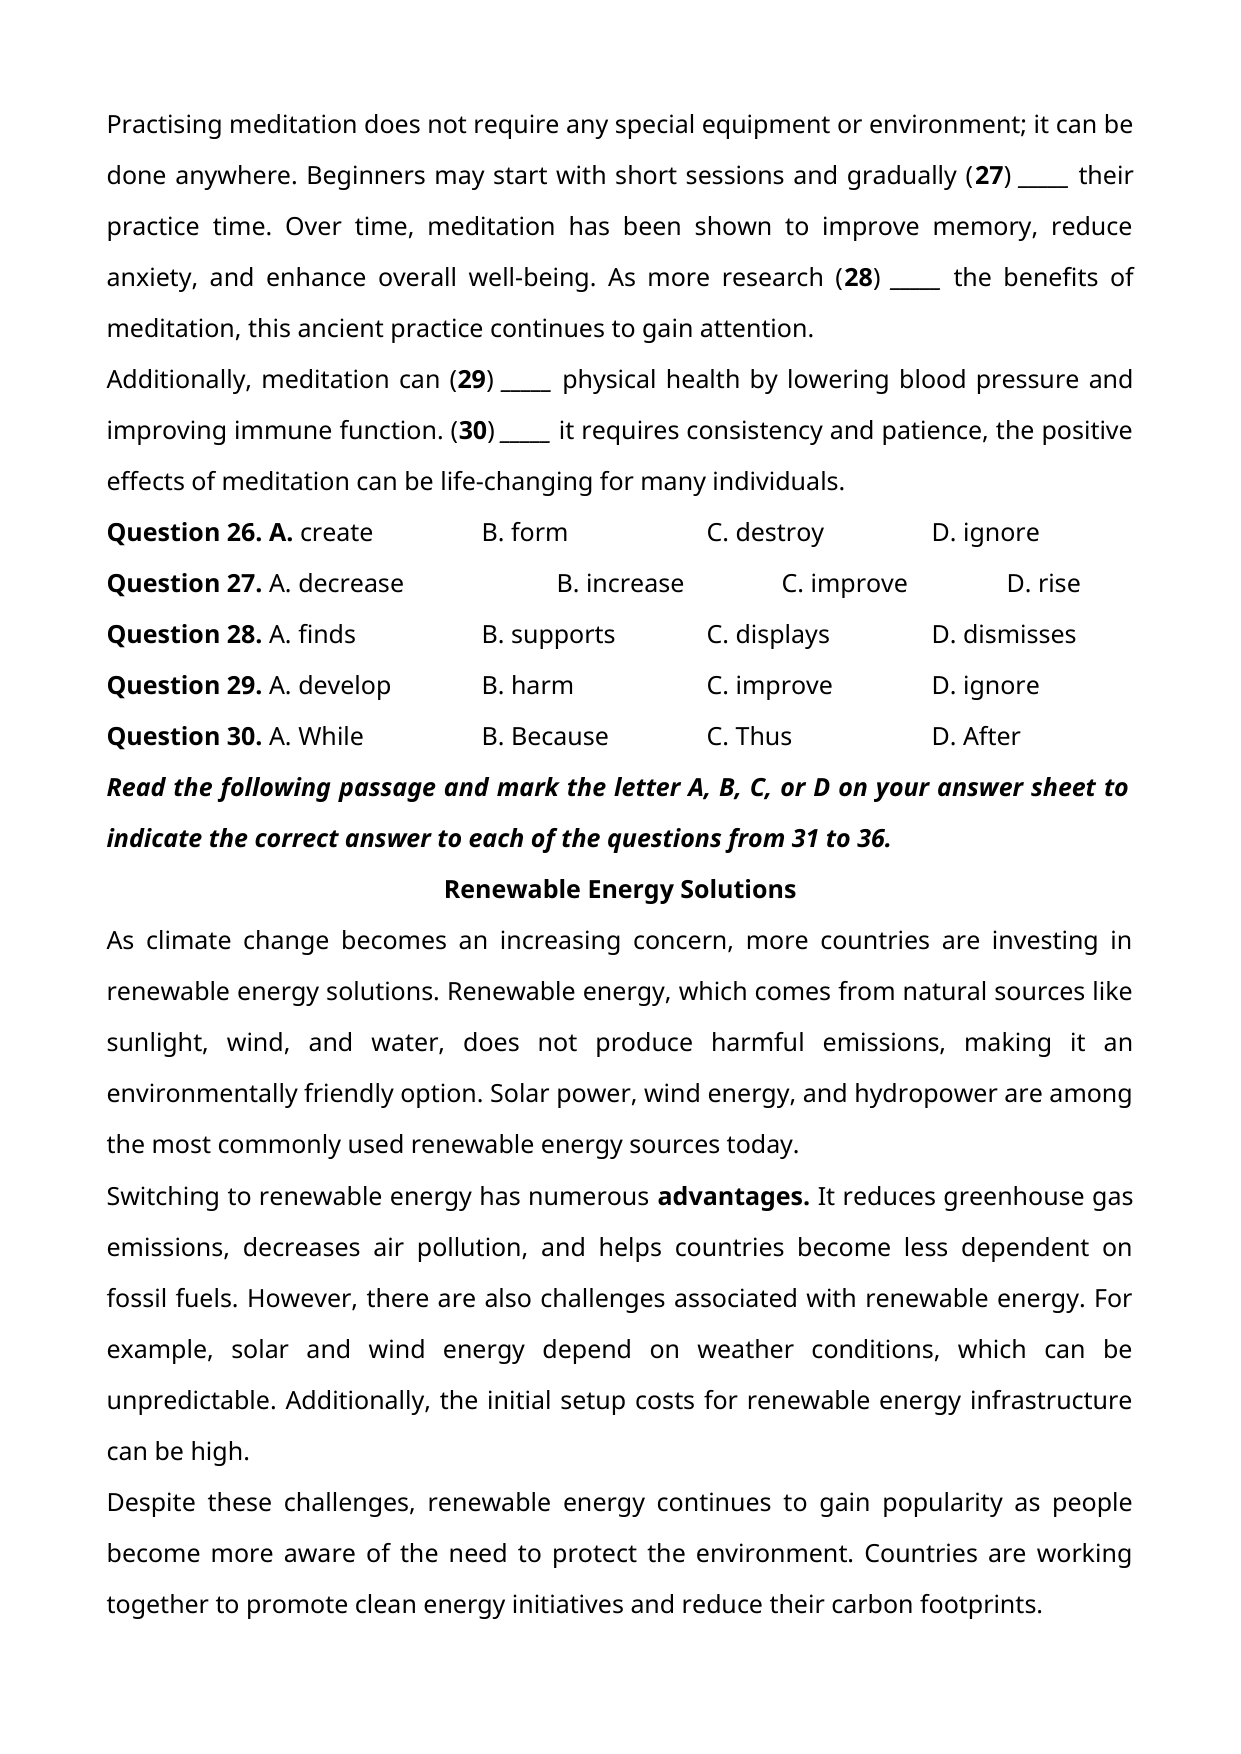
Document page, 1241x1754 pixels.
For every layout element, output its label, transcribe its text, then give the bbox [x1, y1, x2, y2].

text Question 30. A. While B. Because C. Thus D. After [106, 719, 1134, 753]
text Despite these challenges, renewable energy continues to gain popularity as people become more aware of the need to protect the environment. Countries are working together to promote clean energy initiatives and reduce their carbon footprints. [106, 1484, 1134, 1621]
text Question 28. A. finds B. supports C. displays D. dismisses [106, 617, 1134, 651]
text Practising meditation does not require any special equipment or environment; it can be done anywhere. Beginners may start with short sessions and gradually (27) _____ their practice time. Over time, meditation has been shown to improve memory, reduce anxiety, and enhance overall well-being. As more research (28) _____ the benefits of meditation, this ancient practice continues to gain attention. [106, 106, 1134, 344]
text Read the following passage and mark the letter A, B, C, or D on your answer sheet to indicate the correct answer to each of the questions from 31 to 36. [106, 770, 1134, 855]
text As climate change becomes an increasing concern, more countries are investing in renewable energy solutions. Renewable energy, which comes from natural sources like sunlight, wind, and water, does not produce harmful emissions, making it an environmentally friendly option. Solar power, wind energy, and hydropower are among the most commonly used renewable energy sources today. [106, 923, 1134, 1161]
text Additionally, meditation can (29) _____ physical health by lowering blood pressure and improving immune function. (30) _____ it requires consistency and patience, the positive effects of meditation can be life-changing for many individuals. [106, 362, 1134, 498]
text Switching to renewable energy has numerous advantages. It reduces greenhouse gas emissions, decreases air pollution, and helps countries become less dependent on fossil fuels. However, there are also challenges associated with renewable energy. For example, solar and wind energy depend on weather conditions, which can be unpredictable. Additionally, the initial setup costs for renewable energy infrastructure can be high. [106, 1178, 1134, 1467]
text Question 29. A. develop B. harm C. improve D. ignore [106, 668, 1134, 702]
text Renewable Energy Solutions [106, 872, 1134, 906]
text Question 26. A. create B. form C. destroy D. ignore [106, 515, 1134, 549]
text Question 27. A. decrease B. increase C. improve D. rise [106, 566, 1134, 600]
